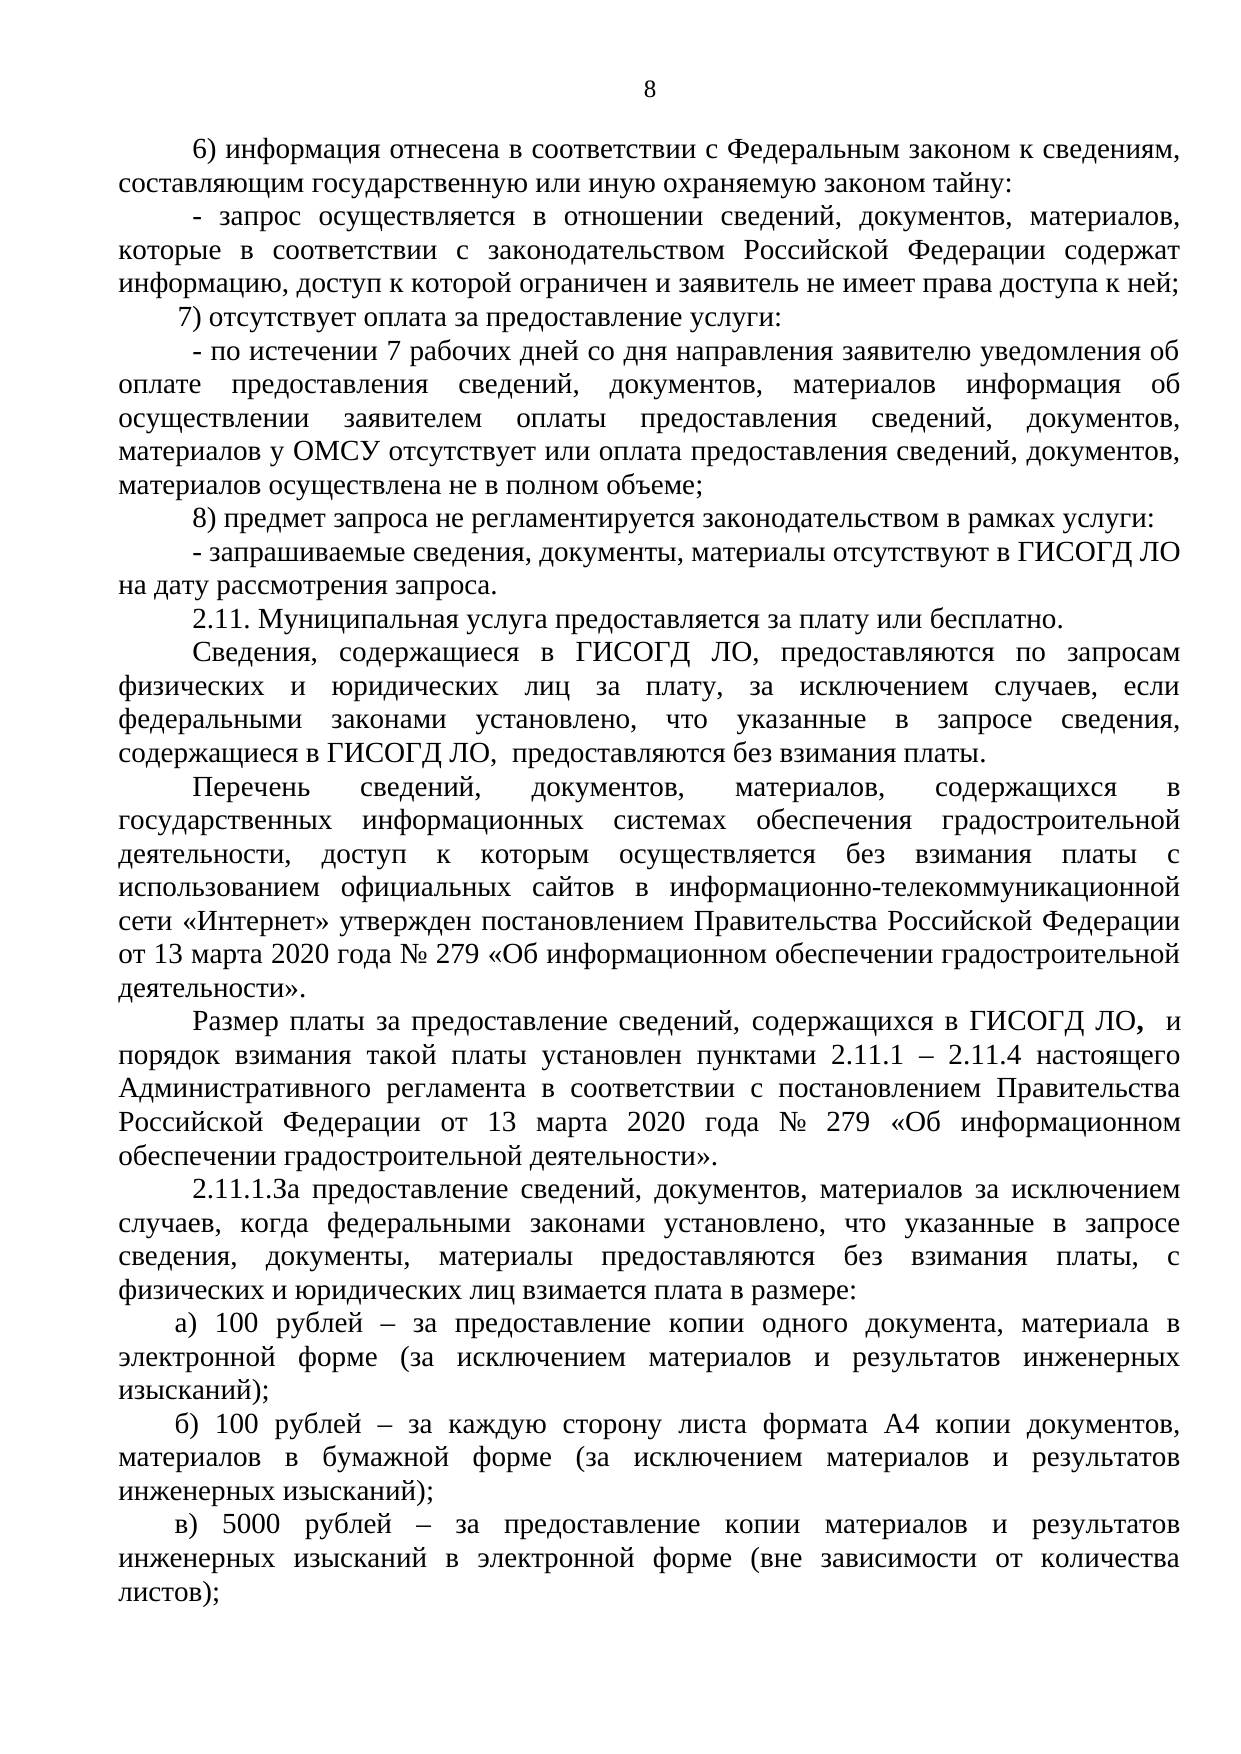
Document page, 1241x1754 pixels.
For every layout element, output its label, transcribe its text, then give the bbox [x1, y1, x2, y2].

list - запрос осуществляется в отношении сведений, документов, материалов, которые в соответствии с законодательством Российской Федерации содержат информацию, доступ к которой ограничен и заявитель не имеет права доступа к ней; 7) отсутствует оплата за предоставление услуги: [118, 198, 1181, 333]
text 6) информация отнесена в соответствии с Федеральным законом к сведениям, составляющим государственную или иную охраняемую законом тайну: [118, 131, 1181, 198]
text в) 5000 рублей – за предоставление копии материалов и результатов инженерных изысканий в электронной форме (вне зависимости от количества листов); [118, 1507, 1181, 1607]
text 2.11.1.За предоставление сведений, документов, материалов за исключением случаев, когда федеральными законами установлено, что указанные в запросе сведения, документы, материалы предоставляются без взимания платы, с физических и юридических лиц взимается плата в размере: [118, 1171, 1181, 1305]
text Перечень сведений, документов, материалов, содержащихся в государственных информационных системах обеспечения градостроительной деятельности, доступ к которым осуществляется без взимания платы с использованием официальных сайтов в информационно-телекоммуникационной сети «Интернет» утвержден постановлением Правительства Российской Федерации от 13 марта 2020 года № 279 «Об информационном обеспечении градостроительной деятельности». [118, 769, 1181, 1003]
text - по истечении 7 рабочих дней со дня направления заявителю уведомления об оплате предоставления сведений, документов, материалов информация об осуществлении заявителем оплаты предоставления сведений, документов, материалов у ОМСУ отсутствует или оплата предоставления сведений, документов, материалов осуществлена не в полном объеме; [118, 333, 1181, 500]
text 2.11. Муниципальная услуга предоставляется за плату или бесплатно. [118, 601, 1181, 634]
text - запрашиваемые сведения, документы, материалы отсутствуют в ГИСОГД ЛО на дату рассмотрения запроса. [118, 534, 1181, 601]
text б) 100 рублей – за каждую сторону листа формата A4 копии документов, материалов в бумажной форме (за исключением материалов и результатов инженерных изысканий); [118, 1406, 1181, 1507]
text 8) предмет запроса не регламентируется законодательством в рамках услуги: [118, 500, 1181, 534]
text а) 100 рублей – за предоставление копии одного документа, материала в электронной форме (за исключением материалов и результатов инженерных изысканий); [118, 1305, 1181, 1406]
text Сведения, содержащиеся в ГИСОГД ЛО, предоставляются по запросам физических и юридических лиц за плату, за исключением случаев, если федеральными законами установлено, что указанные в запросе сведения, содержащиеся в ГИСОГД ЛО, предоставляются без взимания платы. [118, 634, 1181, 769]
text Размер платы за предоставление сведений, содержащихся в ГИСОГД ЛО, и порядок взимания такой платы установлен пунктами 2.11.1 – 2.11.4 настоящего Административного регламента в соответствии с постановлением Правительства Российской Федерации от 13 марта 2020 года № 279 «Об информационном обеспечении градостроительной деятельности». [118, 1003, 1181, 1171]
